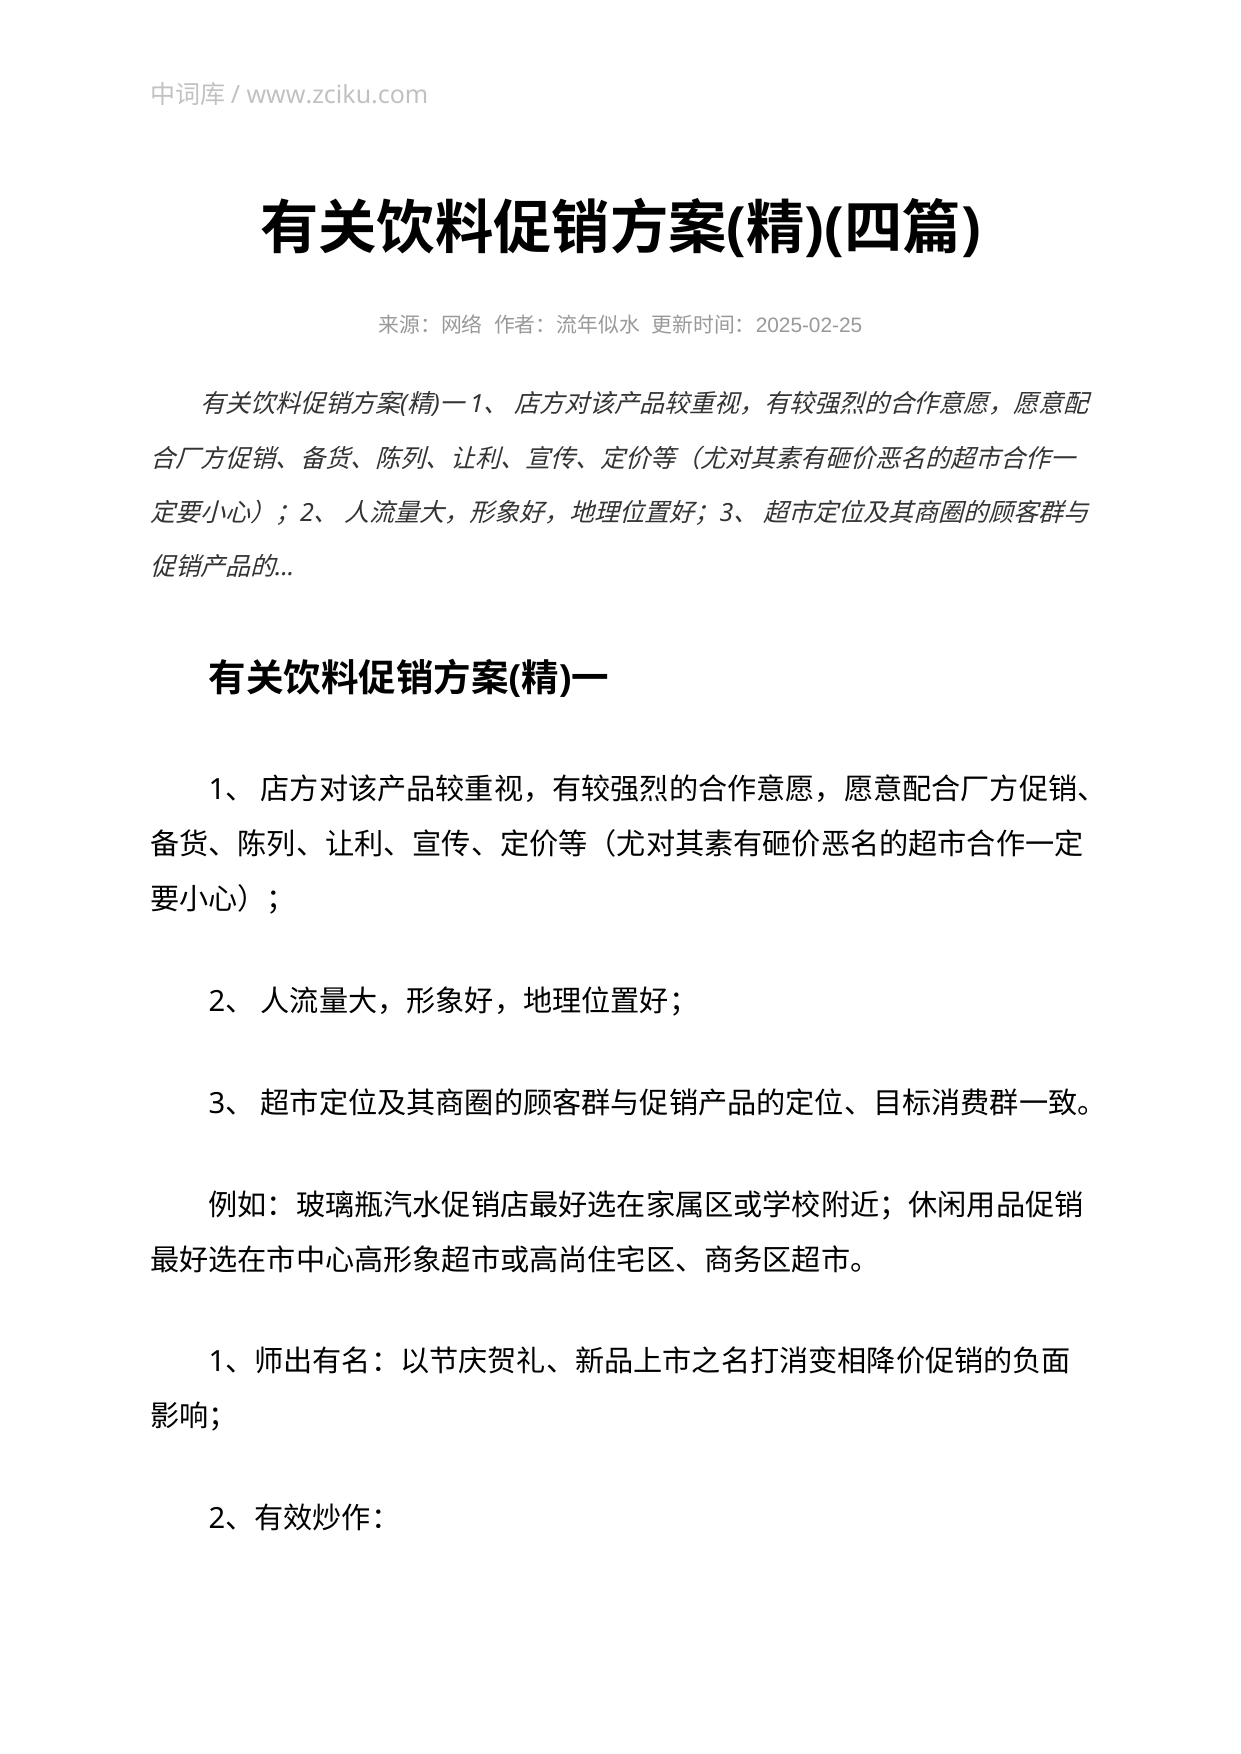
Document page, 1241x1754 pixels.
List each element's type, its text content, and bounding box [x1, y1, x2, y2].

text 有关饮料促销方案(精)一 [150, 648, 1090, 703]
text 1、 店方对该产品较重视，有较强烈的合作意愿，愿意配合厂方促销、备货、陈列、让利、宣传、定价等（尤对其素有砸价恶名的超市合作一定要小心）； [150, 766, 1090, 918]
text 2、有效炒作： [150, 1495, 1090, 1537]
text 来源：网络 作者：流年似水 更新时间：2025-02-25 [150, 313, 1090, 337]
subtitle 有关饮料促销方案(精)(四篇) [150, 181, 1090, 266]
text 2、 人流量大，形象好，地理位置好； [150, 977, 1090, 1020]
text 有关饮料促销方案(精)一1、 店方对该产品较重视，有较强烈的合作意愿，愿意配合厂方促销、备货、陈列、让利、宣传、定价等（尤对其素有砸价恶名的超市合作一定要小心）；2、 人流量大，形象好，地理位置好；3、 超市定位及其商圈的顾客群与促销产品的... [150, 384, 1090, 583]
text 3、 超市定位及其商圈的顾客群与促销产品的定位、目标消费群一致。 [150, 1079, 1090, 1122]
text 1、师出有名：以节庆贺礼、新品上市之名打消变相降价促销的负面影响； [150, 1338, 1090, 1435]
text 例如：玻璃瓶汽水促销店最好选在家属区或学校附近；休闲用品促销最好选在市中心高形象超市或高尚住宅区、商务区超市。 [150, 1181, 1090, 1278]
